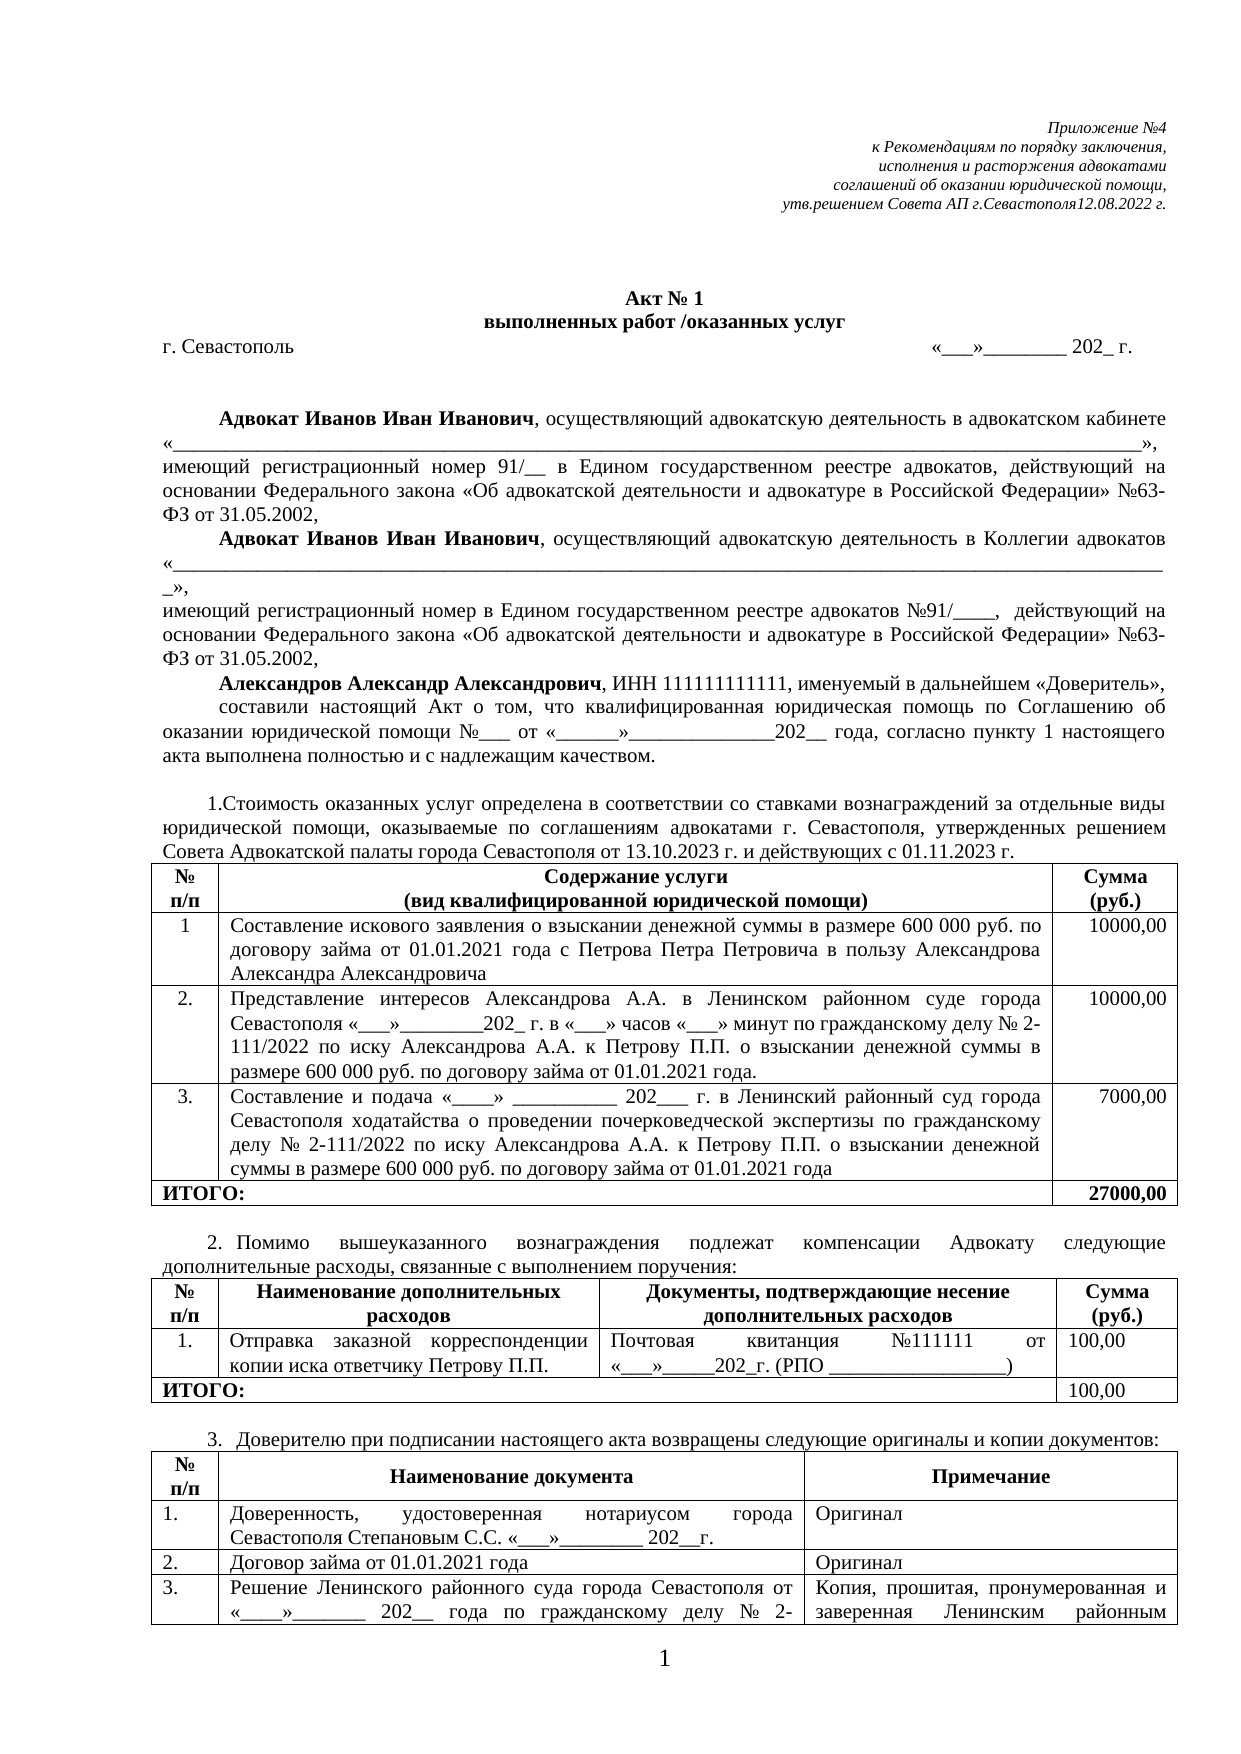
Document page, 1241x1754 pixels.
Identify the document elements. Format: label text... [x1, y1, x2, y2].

table_cell 27000,00 [1053, 1181, 1177, 1205]
table_header Сумма (руб.) [1057, 1279, 1177, 1327]
table_cell 3. [152, 1575, 218, 1623]
table_header Сумма (руб.) [1053, 864, 1177, 912]
table_cell Оригинал [805, 1501, 1177, 1549]
text Александров Александр Александрович, ИНН 111111111111, именуемый в дальнейшем «Доверитель», [162, 670, 1167, 694]
text Адвокат Иванов Иван Иванович, осуществляющий адвокатскую деятельность в адвокатском кабинете «_____________________________________________________________________________________________», имеющий регистрационный номер 91/__ в Едином государственном реестре адвокатов, действующий на основании Федерального закона «Об адвокатской деятельности и адвокатуре в Российской Федерации» №63-ФЗ от 31.05.2002, [162, 406, 1167, 526]
table_cell Доверенность, удостоверенная нотариусом города Севастополя Степановым С.С. «___»________ 202__г. [219, 1501, 804, 1549]
text соглашений об оказании юридической помощи, [162, 175, 1167, 194]
table_cell ИТОГО: [152, 1378, 1056, 1402]
table_cell 100,00 [1057, 1329, 1177, 1377]
table_cell 10000,00 [1053, 986, 1177, 1083]
table_cell 1. [152, 1329, 218, 1377]
table_cell Представление интересов Александрова А.А. в Ленинском районном суде города Севастополя «___»________202_ г. в «___» часов «___» минут по гражданскому делу № 2-111/2022 по иску Александрова А.А. к Петрову П.П. о взыскании денежной суммы в размере 600 000 руб. по договору займа от 01.01.2021 года. [219, 986, 1052, 1083]
table_header Наименование документа [219, 1452, 804, 1500]
table_header Примечание [805, 1452, 1177, 1500]
table_cell ИТОГО: [152, 1181, 1052, 1205]
table_header № п/п [152, 1452, 218, 1500]
table_header Документы, подтверждающие несение дополнительных расходов [600, 1279, 1056, 1327]
table_cell 100,00 [1057, 1378, 1177, 1402]
text исполнения и расторжения адвокатами [162, 156, 1167, 175]
text составили настоящий Акт о том, что квалифицированная юридическая помощь по Соглашению об оказании юридической помощи №___ от «______»______________202__ года, согласно пункту 1 настоящего акта выполнена полностью и с надлежащим качеством. [162, 694, 1167, 767]
table_cell 3. [152, 1084, 218, 1180]
table_cell 2. [152, 1550, 218, 1574]
text 2. Помимо вышеуказанного вознаграждения подлежат компенсации Адвокату следующие дополнительные расходы, связанные с выполнением поручения: [162, 1230, 1167, 1278]
table_cell 2. [152, 986, 218, 1083]
text Адвокат Иванов Иван Иванович, осуществляющий адвокатскую деятельность в Коллегии адвокатов «________________________________________________________________________________________________», [162, 526, 1167, 598]
table_header № п/п [152, 1279, 218, 1327]
text Акт № 1 [162, 285, 1167, 309]
text г. Севастополь «___»________ 202_ г. [162, 333, 1167, 358]
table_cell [219, 1575, 804, 1623]
table_cell 1 [152, 913, 218, 985]
table_cell 7000,00 [1053, 1084, 1177, 1180]
table_cell Составление искового заявления о взыскании денежной суммы в размере 600 000 руб. по договору займа от 01.01.2021 года с Петрова Петра Петровича в пользу Александрова Александра Александровича [219, 913, 1052, 985]
text Приложение №4 [679, 117, 1167, 137]
table_cell Договор займа от 01.01.2021 года [219, 1550, 804, 1574]
table_cell Почтовая квитанция №111111 от «___»_____202_г. (РПО _________________) [600, 1329, 1056, 1377]
table_cell 1. [152, 1501, 218, 1549]
table_cell 10000,00 [1053, 913, 1177, 985]
table_header Содержание услуги (вид квалифицированной юридической помощи) [219, 864, 1052, 912]
text утв.решением Совета АП г.Севастополя12.08.2022 г. [162, 194, 1167, 213]
text к Рекомендациям по порядку заключения, [162, 137, 1167, 156]
text 3. Доверителю при подписании настоящего акта возвращены следующие оригиналы и копии документов: [162, 1427, 1167, 1451]
text имеющий регистрационный номер в Едином государственном реестре адвокатов №91/____, действующий на основании Федерального закона «Об адвокатской деятельности и адвокатуре в Российской Федерации» №63-ФЗ от 31.05.2002, [162, 598, 1167, 670]
table_header Наименование дополнительных расходов [219, 1279, 599, 1327]
table_cell Составление и подача «____» __________ 202___ г. в Ленинский районный суд города Севастополя ходатайства о проведении почерковедческой экспертизы по гражданскому делу № 2-111/2022 по иску Александрова А.А. к Петрову П.П. о взыскании денежной суммы в размере 600 000 руб. по договору займа от 01.01.2021 года [219, 1084, 1052, 1180]
table_cell Отправка заказной корреспонденции копии иска ответчику Петрову П.П. [219, 1329, 599, 1377]
text выполненных работ /оказанных услуг [162, 309, 1167, 333]
table_header № п/п [152, 864, 218, 912]
text 1.Стоимость оказанных услуг определена в соответствии со ставками вознаграждений за отдельные виды юридической помощи, оказываемые по соглашениям адвокатами г. Севастополя, утвержденных решением Совета Адвокатской палаты города Севастополя от 13.10.2023 г. и действующих с 01.11.2023 г. [162, 791, 1167, 863]
table_cell Оригинал [805, 1550, 1177, 1574]
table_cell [805, 1575, 1177, 1623]
